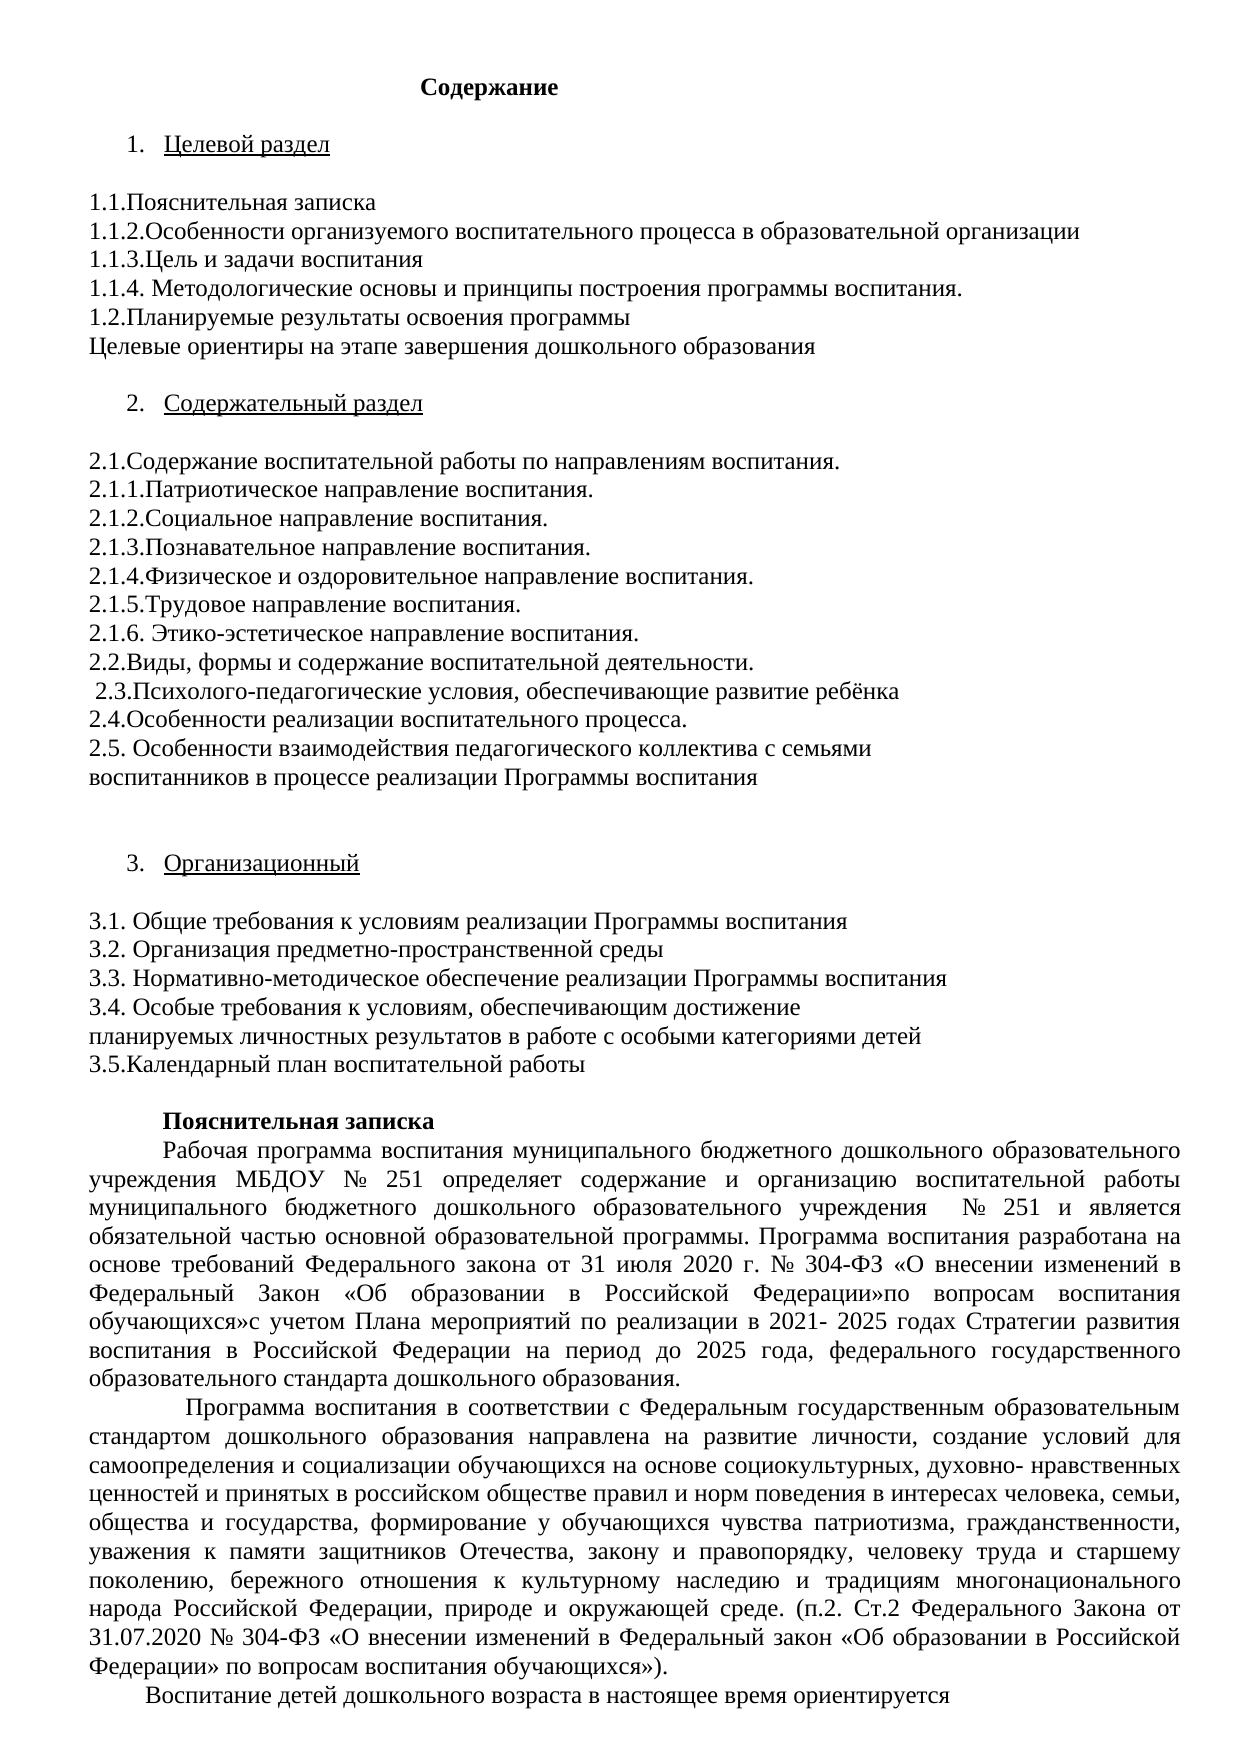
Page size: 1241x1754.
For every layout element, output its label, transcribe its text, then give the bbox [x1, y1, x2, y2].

text Рабочая программа воспитания муниципального бюджетного дошкольного образовательного учреждения МБДОУ № 251 определяет содержание и организацию воспитательной работы муниципального бюджетного дошкольного образовательного учреждения № 251 и является обязательной частью основной образовательной программы. Программа воспитания разработана на основе требований Федерального закона от 31 июля 2020 г. № 304-ФЗ «О внесении изменений в Федеральный Закон «Об образовании в Российской Федерации»по вопросам воспитания обучающихся»с учетом Плана мероприятий по реализации в 2021- 2025 годах Стратегии развития воспитания в Российской Федерации на период до 2025 года, федерального государственного образовательного стандарта дошкольного образования. [88, 1136, 1182, 1392]
text 2.2.Виды, формы и содержание воспитательной деятельности. [88, 647, 1182, 676]
text Пояснительная записка [88, 1107, 1182, 1136]
text 2.1.2.Социальное направление воспитания. [88, 503, 1182, 532]
text 2.4.Особенности реализации воспитательного процесса. [88, 704, 1182, 733]
text 1.1.4. Методологические основы и принципы построения программы воспитания. [88, 273, 1182, 302]
text 1.1.2.Особенности организуемого воспитательного процесса в образовательной организации [88, 216, 1182, 244]
text воспитанников в процессе реализации Программы воспитания [88, 762, 1182, 791]
text 1.1.3.Цель и задачи воспитания [88, 244, 1182, 273]
text Программа воспитания в соответствии с Федеральным государственным образовательным стандартом дошкольного образования направлена на развитие личности, создание условий для самоопределения и социализации обучающихся на основе социокультурных, духовно- нравственных ценностей и принятых в российском обществе правил и норм поведения в интересах человека, семьи, общества и государства, формирование у обучающихся чувства патриотизма, гражданственности, уважения к памяти защитников Отечества, закону и правопорядку, человеку труда и старшему поколению, бережного отношения к культурному наследию и традициям многонационального народа Российской Федерации, природе и окружающей среде. (п.2. Ст.2 Федерального Закона от 31.07.2020 № 304-ФЗ «О внесении изменений в Федеральный закон «Об образовании в Российской Федерации» по вопросам воспитания обучающихся»). [88, 1392, 1182, 1680]
text 3.5.Календарный план воспитательной работы [88, 1049, 1182, 1078]
text Целевые ориентиры на этапе завершения дошкольного образования [88, 331, 1182, 359]
text 2.1.1.Патриотическое направление воспитания. [88, 474, 1182, 503]
text планируемых личностных результатов в работе с особыми категориями детей [88, 1021, 1182, 1049]
text Воспитание детей дошкольного возраста в настоящее время ориентируется [88, 1680, 1182, 1708]
list Содержательный раздел [126, 388, 1182, 417]
text 2.1.Содержание воспитательной работы по направлениям воспитания. [88, 446, 1182, 474]
text 3.1. Общие требования к условиям реализации Программы воспитания [88, 906, 1182, 934]
text 3.2. Организация предметно-пространственной среды [88, 934, 1182, 963]
text 2.1.6. Этико-эстетическое направление воспитания. [88, 618, 1184, 647]
text 1.2.Планируемые результаты освоения программы [88, 302, 1182, 331]
text 3.3. Нормативно-методическое обеспечение реализации Программы воспитания [88, 963, 1182, 992]
text 2.1.4.Физическое и оздоровительное направление воспитания. [88, 561, 1182, 589]
text 1.1.Пояснительная записка [88, 187, 1182, 216]
text 2.1.5.Трудовое направление воспитания. [88, 589, 1182, 618]
text 2.1.3.Познавательное направление воспитания. [88, 532, 1182, 561]
list Целевой раздел [126, 129, 1182, 158]
text 2.3.Психолого-педагогические условия, обеспечивающие развитие ребёнка [88, 676, 1182, 704]
list Организационный [126, 848, 1182, 877]
text 2.5. Особенности взаимодействия педагогического коллектива с семьями [88, 733, 1182, 762]
text 3.4. Особые требования к условиям, обеспечивающим достижение [88, 992, 1182, 1021]
text Содержание [88, 72, 1182, 101]
